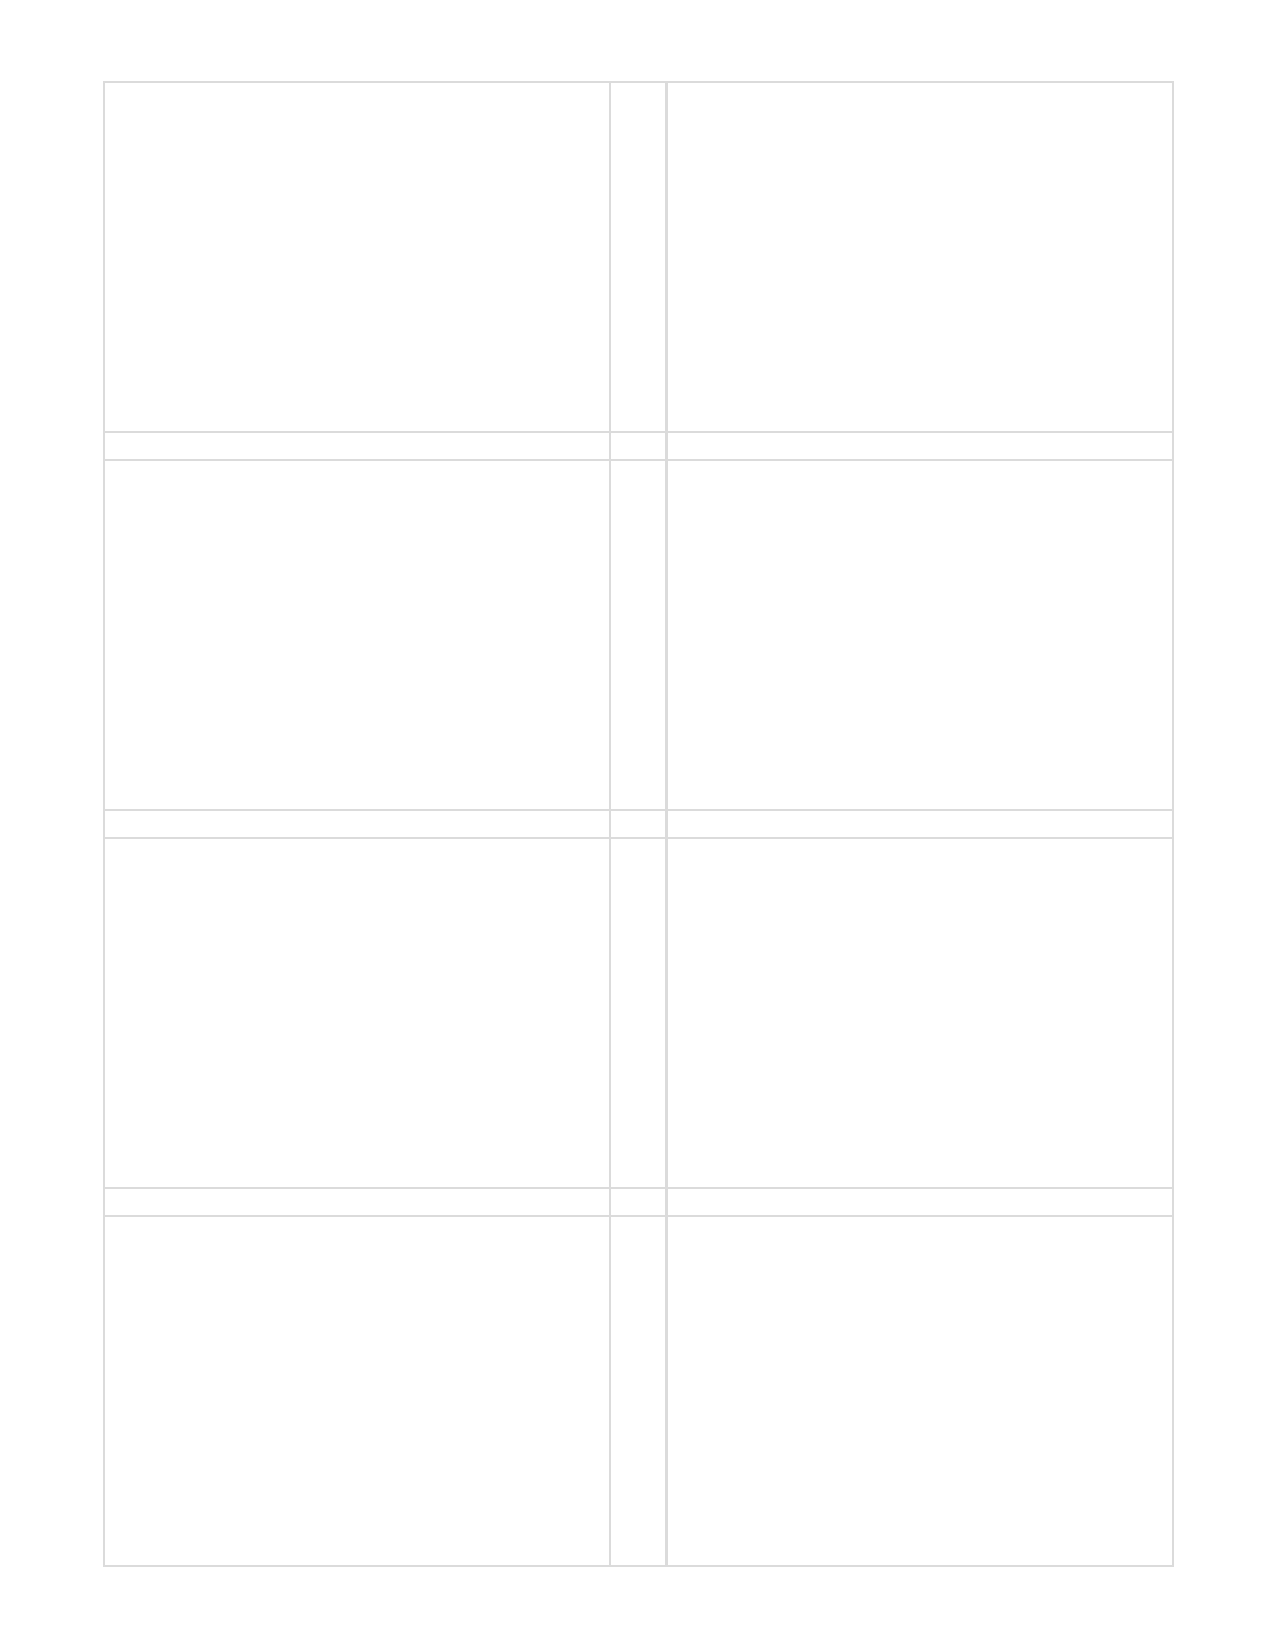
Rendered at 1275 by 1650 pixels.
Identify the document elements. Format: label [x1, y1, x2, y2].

table_cell [668, 433, 1172, 459]
table_cell [611, 433, 665, 459]
table_header [611, 83, 665, 431]
table_cell [105, 839, 609, 1187]
table_cell [611, 1189, 665, 1215]
table_cell [668, 839, 1172, 1187]
table_cell [105, 461, 609, 809]
table_cell [668, 1217, 1172, 1565]
table_cell [611, 461, 665, 809]
table_cell [668, 461, 1172, 809]
table_cell [611, 1217, 665, 1565]
table_cell [105, 433, 609, 459]
table_header [668, 83, 1172, 431]
table_cell [611, 839, 665, 1187]
table_cell [611, 811, 665, 837]
table_cell [668, 1189, 1172, 1215]
table_cell [105, 1217, 609, 1565]
table_header [105, 83, 609, 431]
table_cell [105, 811, 609, 837]
table_cell [105, 1189, 609, 1215]
table_cell [668, 811, 1172, 837]
